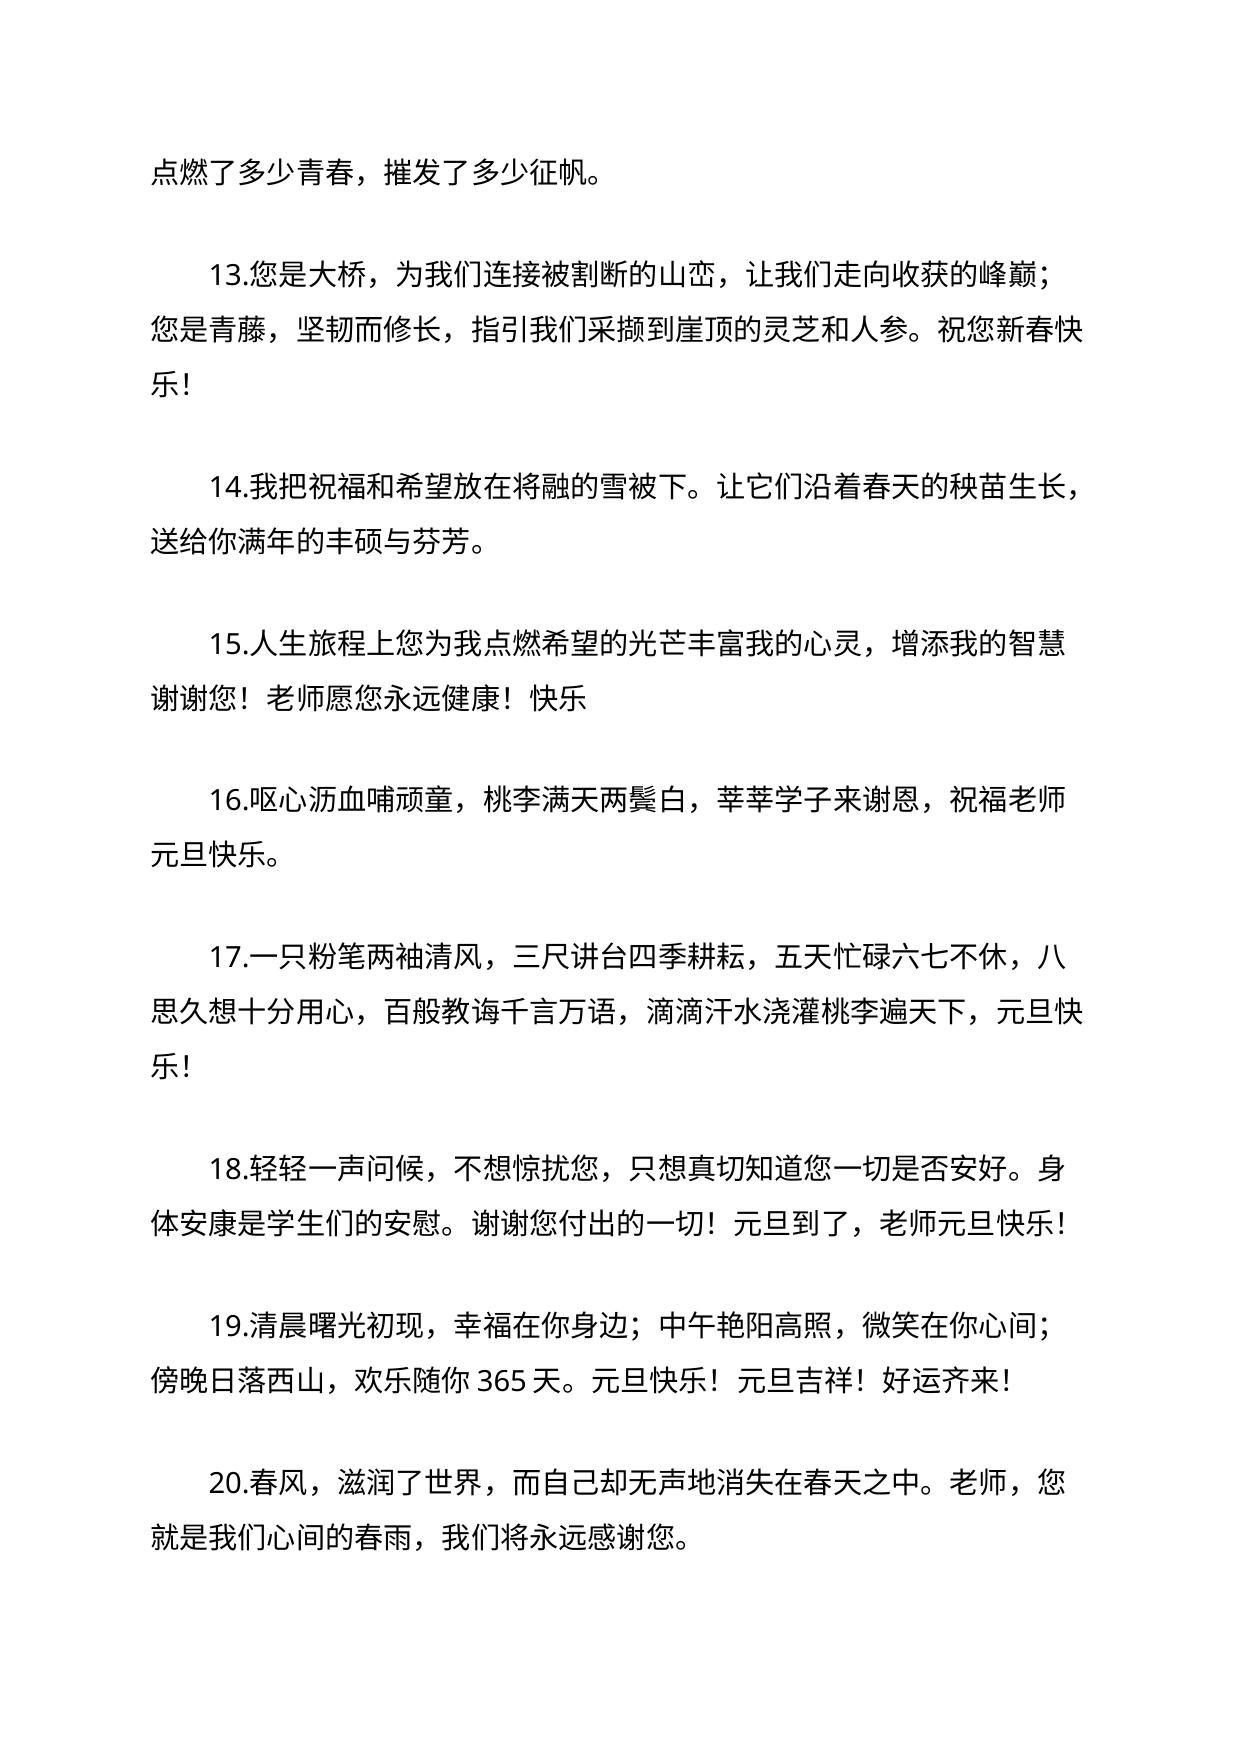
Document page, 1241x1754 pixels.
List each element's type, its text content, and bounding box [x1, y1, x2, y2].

text 14.我把祝福和希望放在将融的雪被下。让它们沿着春天的秧苗生长，送给你满年的丰硕与芬芳。 [150, 463, 1090, 561]
text 15.人生旅程上您为我点燃希望的光芒丰富我的心灵，增添我的智慧谢谢您！老师愿您永远健康！快乐 [150, 620, 1090, 717]
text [150, 150, 1090, 192]
text 16.呕心沥血哺顽童，桃李满天两鬓白，莘莘学子来谢恩，祝福老师元旦快乐。 [150, 777, 1090, 874]
text 18.轻轻一声问候，不想惊扰您，只想真切知道您一切是否安好。身体安康是学生们的安慰。谢谢您付出的一切！元旦到了，老师元旦快乐！ [150, 1145, 1090, 1243]
text 20.春风，滋润了世界，而自己却无声地消失在春天之中。老师，您就是我们心间的春雨，我们将永远感谢您。 [150, 1459, 1090, 1556]
text 13.您是大桥，为我们连接被割断的山峦，让我们走向收获的峰巅；您是青藤，坚韧而修长，指引我们采撷到崖顶的灵芝和人参。祝您新春快乐！ [150, 252, 1090, 404]
text 17.一只粉笔两袖清风，三尺讲台四季耕耘，五天忙碌六七不休，八思久想十分用心，百般教诲千言万语，滴滴汗水浇灌桃李遍天下，元旦快乐！ [150, 934, 1090, 1086]
text 19.清晨曙光初现，幸福在你身边；中午艳阳高照，微笑在你心间；傍晚日落西山，欢乐随你365天。元旦快乐！元旦吉祥！好运齐来！ [150, 1302, 1090, 1399]
